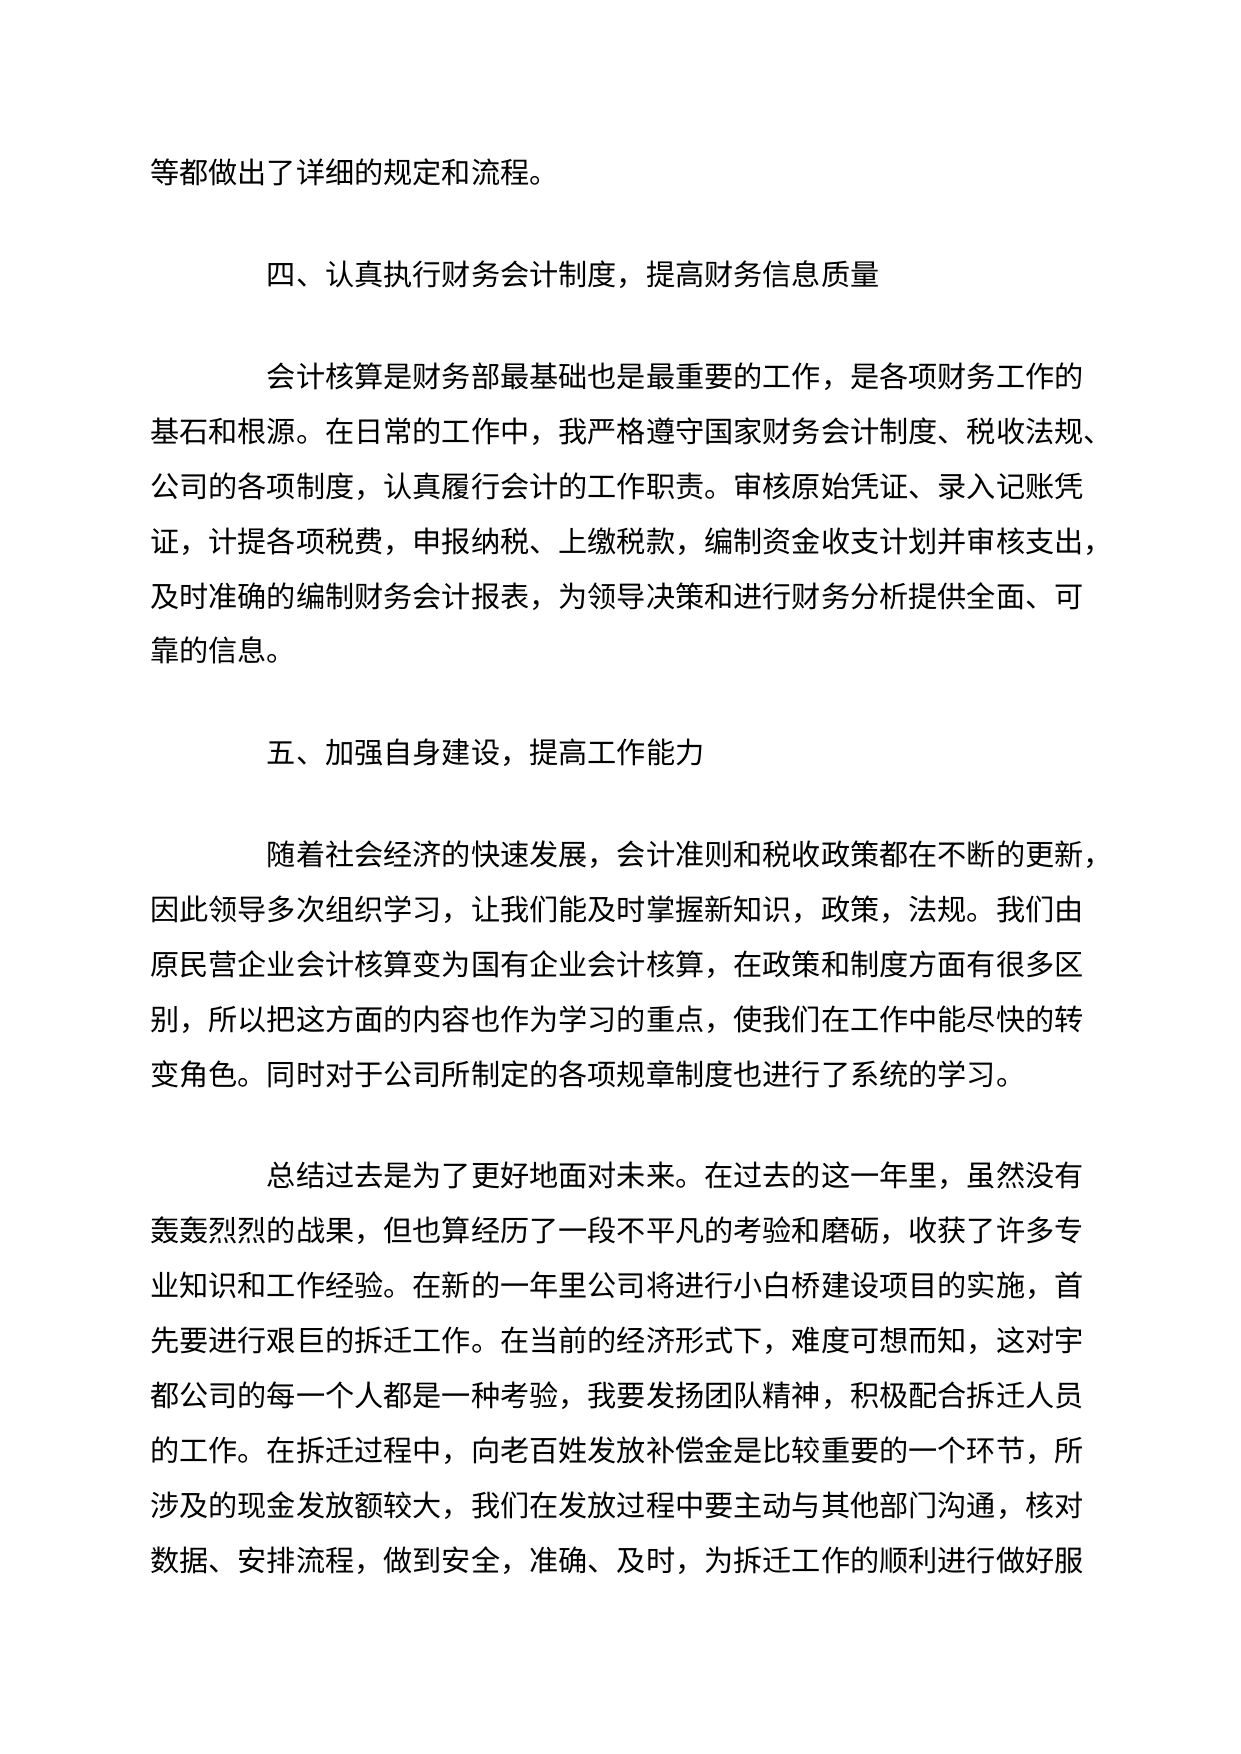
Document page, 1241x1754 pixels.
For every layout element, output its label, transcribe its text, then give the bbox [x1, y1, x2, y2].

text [150, 1153, 1090, 1579]
text 会计核算是财务部最基础也是最重要的工作，是各项财务工作的基石和根源。在日常的工作中，我严格遵守国家财务会计制度、税收法规、公司的各项制度，认真履行会计的工作职责。审核原始凭证、录入记账凭证，计提各项税费，申报纳税、上缴税款，编制资金收支计划并审核支出，及时准确的编制财务会计报表，为领导决策和进行财务分析提供全面、可靠的信息。 [150, 353, 1090, 670]
text 随着社会经济的快速发展，会计准则和税收政策都在不断的更新，因此领导多次组织学习，让我们能及时掌握新知识，政策，法规。我们由原民营企业会计核算变为国有企业会计核算，在政策和制度方面有很多区别，所以把这方面的内容也作为学习的重点，使我们在工作中能尽快的转变角色。同时对于公司所制定的各项规章制度也进行了系统的学习。 [150, 832, 1090, 1093]
text 五、加强自身建设，提高工作能力 [150, 730, 1090, 772]
text 四、认真执行财务会计制度，提高财务信息质量 [150, 252, 1090, 294]
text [150, 150, 1090, 192]
